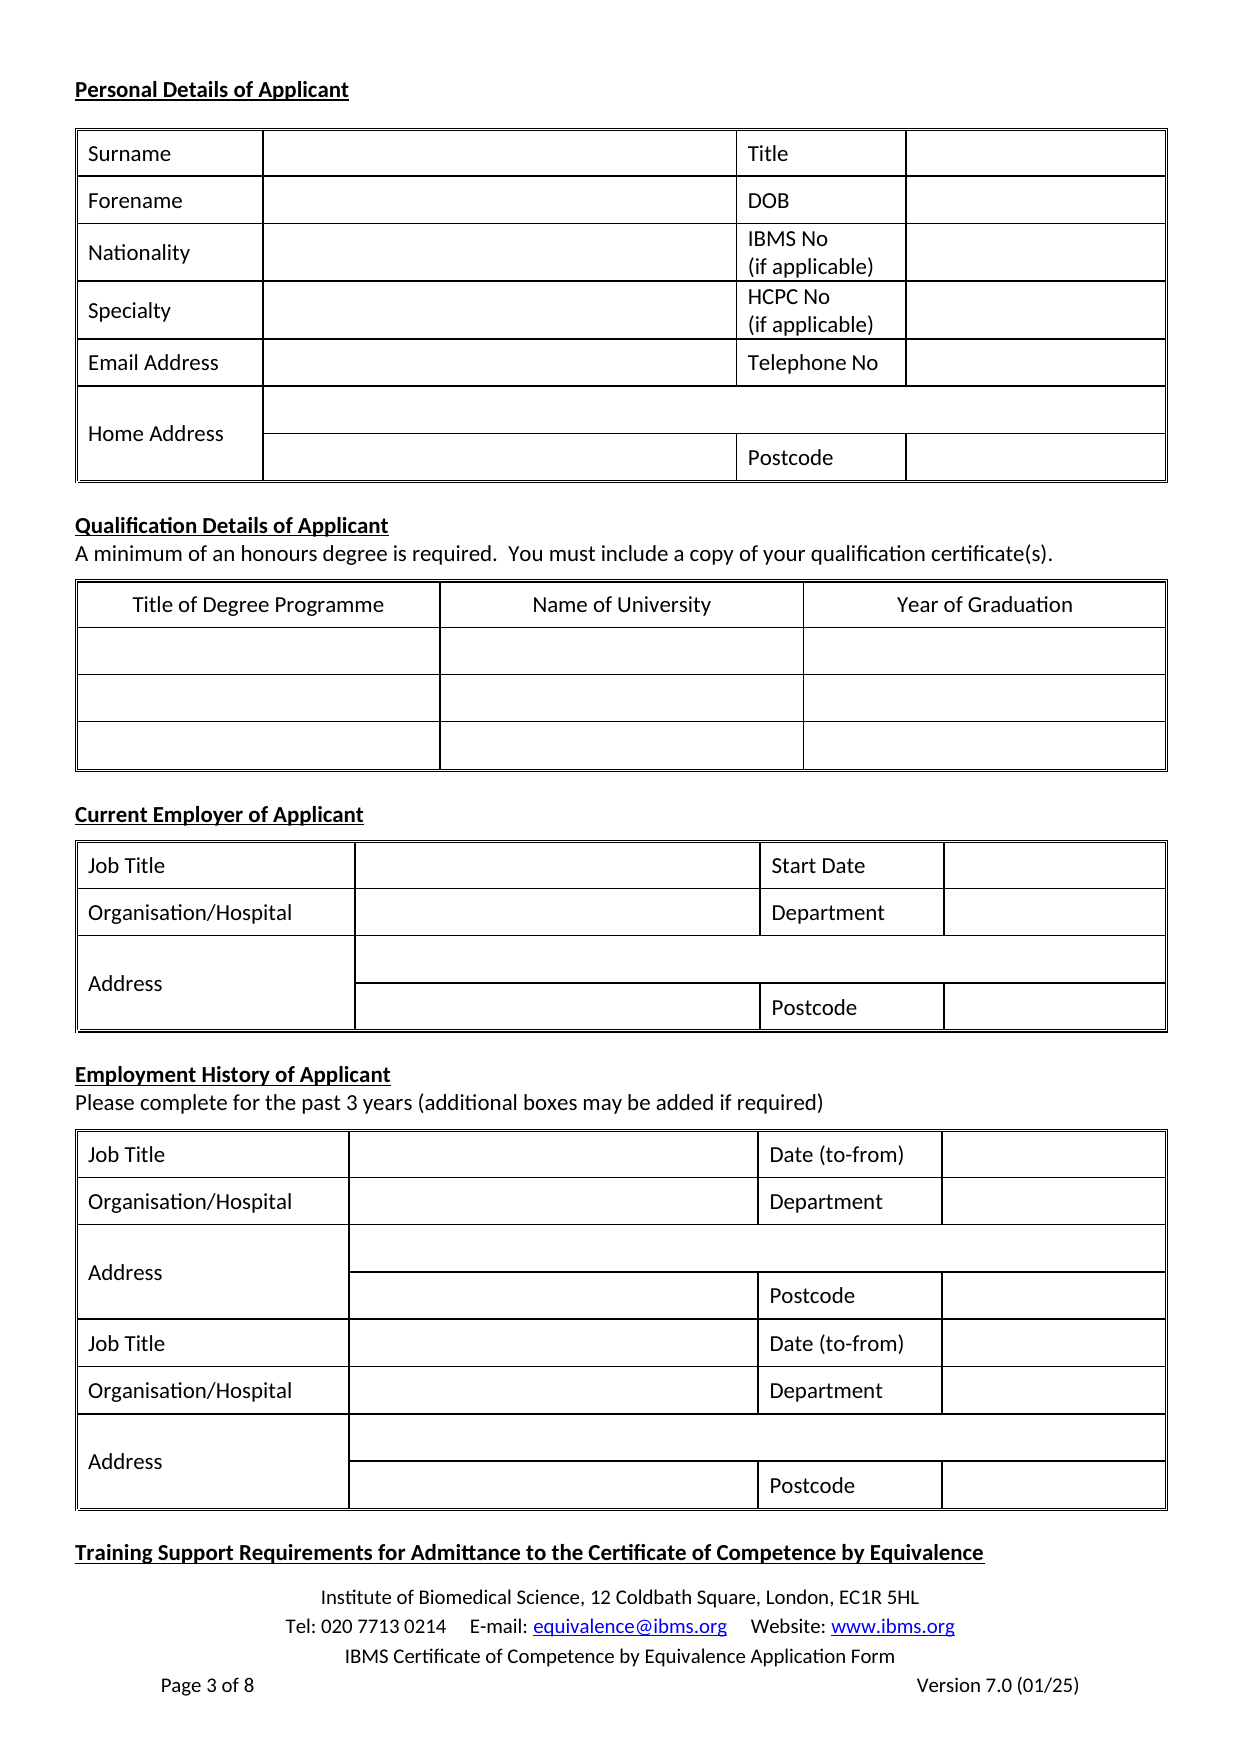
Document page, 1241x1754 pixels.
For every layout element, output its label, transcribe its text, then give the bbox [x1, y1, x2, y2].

text Please complete for the past 3 years (additional boxes may be added if required) [75, 1088, 1165, 1117]
table_cell [907, 224, 1165, 280]
table_cell [907, 282, 1165, 338]
table_cell Organisation/Hospital [78, 1367, 348, 1413]
text Training Support Requirements for Admittance to the Certificate of Competence by Equivalence [75, 1538, 1165, 1567]
table_cell DOB [737, 177, 905, 223]
table_header [943, 1132, 1165, 1176]
table_cell [804, 628, 1165, 674]
table_cell [350, 1462, 757, 1507]
table_cell [350, 1225, 1165, 1271]
table_cell Email Address [78, 340, 262, 385]
table_cell Telephone No [737, 340, 905, 385]
table_cell Job Title [78, 1320, 348, 1366]
table_header Job Title [78, 1132, 348, 1176]
table_cell [356, 889, 759, 935]
table_header [264, 131, 736, 175]
text Qualification Details of Applicant [75, 511, 1165, 539]
table_cell [945, 984, 1165, 1029]
table_cell [943, 1273, 1165, 1318]
table_cell Postcode [737, 434, 905, 480]
table_cell [350, 1367, 757, 1413]
table_cell [907, 434, 1165, 480]
table_cell [264, 177, 736, 223]
table_header Job Title [78, 843, 354, 887]
table_cell [943, 1462, 1165, 1507]
table_cell HCPC No (if applicable) [737, 282, 905, 338]
table_cell [350, 1415, 1165, 1460]
table_cell [78, 722, 439, 768]
table_cell [350, 1273, 757, 1318]
table_cell Postcode [759, 1462, 941, 1507]
table_cell Address [78, 1225, 348, 1318]
table_cell [78, 628, 439, 674]
table_cell [943, 1367, 1165, 1413]
table_cell IBMS No (if applicable) [737, 224, 905, 280]
table_cell Postcode [759, 1273, 941, 1318]
table_cell [264, 224, 736, 280]
table_cell Department [761, 889, 943, 935]
table_cell Department [759, 1178, 941, 1224]
table_cell [945, 889, 1165, 935]
text A minimum of an honours degree is required. You must include a copy of your qualification certificate(s). [75, 539, 1165, 567]
table_cell [264, 282, 736, 338]
table_cell [804, 675, 1165, 721]
table_header Year of Graduation [804, 583, 1165, 627]
table_cell [350, 1178, 757, 1224]
table_cell Specialty [78, 282, 262, 338]
table_header [350, 1132, 757, 1176]
table_cell [943, 1320, 1165, 1366]
table_cell [264, 387, 1165, 432]
table_cell [264, 434, 736, 480]
table_cell [943, 1178, 1165, 1224]
table_cell Address [78, 936, 354, 1029]
table_header Surname [78, 131, 262, 175]
table_cell [804, 722, 1165, 768]
table_cell Nationality [78, 224, 262, 280]
text Current Employer of Applicant [75, 800, 1165, 828]
table_cell [907, 177, 1165, 223]
table_header Date (to-from) [759, 1132, 941, 1176]
table_cell Date (to-from) [759, 1320, 941, 1366]
table_cell Organisation/Hospital [78, 1178, 348, 1224]
table_cell [356, 936, 1165, 982]
table_cell [441, 675, 803, 721]
table_cell [356, 984, 759, 1029]
table_cell Forename [78, 177, 262, 223]
table_cell [350, 1320, 757, 1366]
table_header [945, 843, 1165, 887]
table_cell Department [759, 1367, 941, 1413]
table_header Name of University [441, 583, 803, 627]
table_header Start Date [761, 843, 943, 887]
table_cell [441, 722, 803, 768]
table_cell [441, 628, 803, 674]
table_cell Postcode [761, 984, 943, 1029]
table_header [356, 843, 759, 887]
table_cell [907, 340, 1165, 385]
text Personal Details of Applicant [75, 75, 1165, 103]
table_header Title [737, 131, 905, 175]
table_cell [78, 675, 439, 721]
table_header [907, 131, 1165, 175]
table_cell Home Address [78, 387, 262, 480]
text Employment History of Applicant [75, 1061, 1165, 1088]
table_header Title of Degree Programme [78, 583, 439, 627]
table_cell Organisation/Hospital [78, 889, 354, 935]
table_cell Address [78, 1415, 348, 1507]
table_cell [264, 340, 736, 385]
